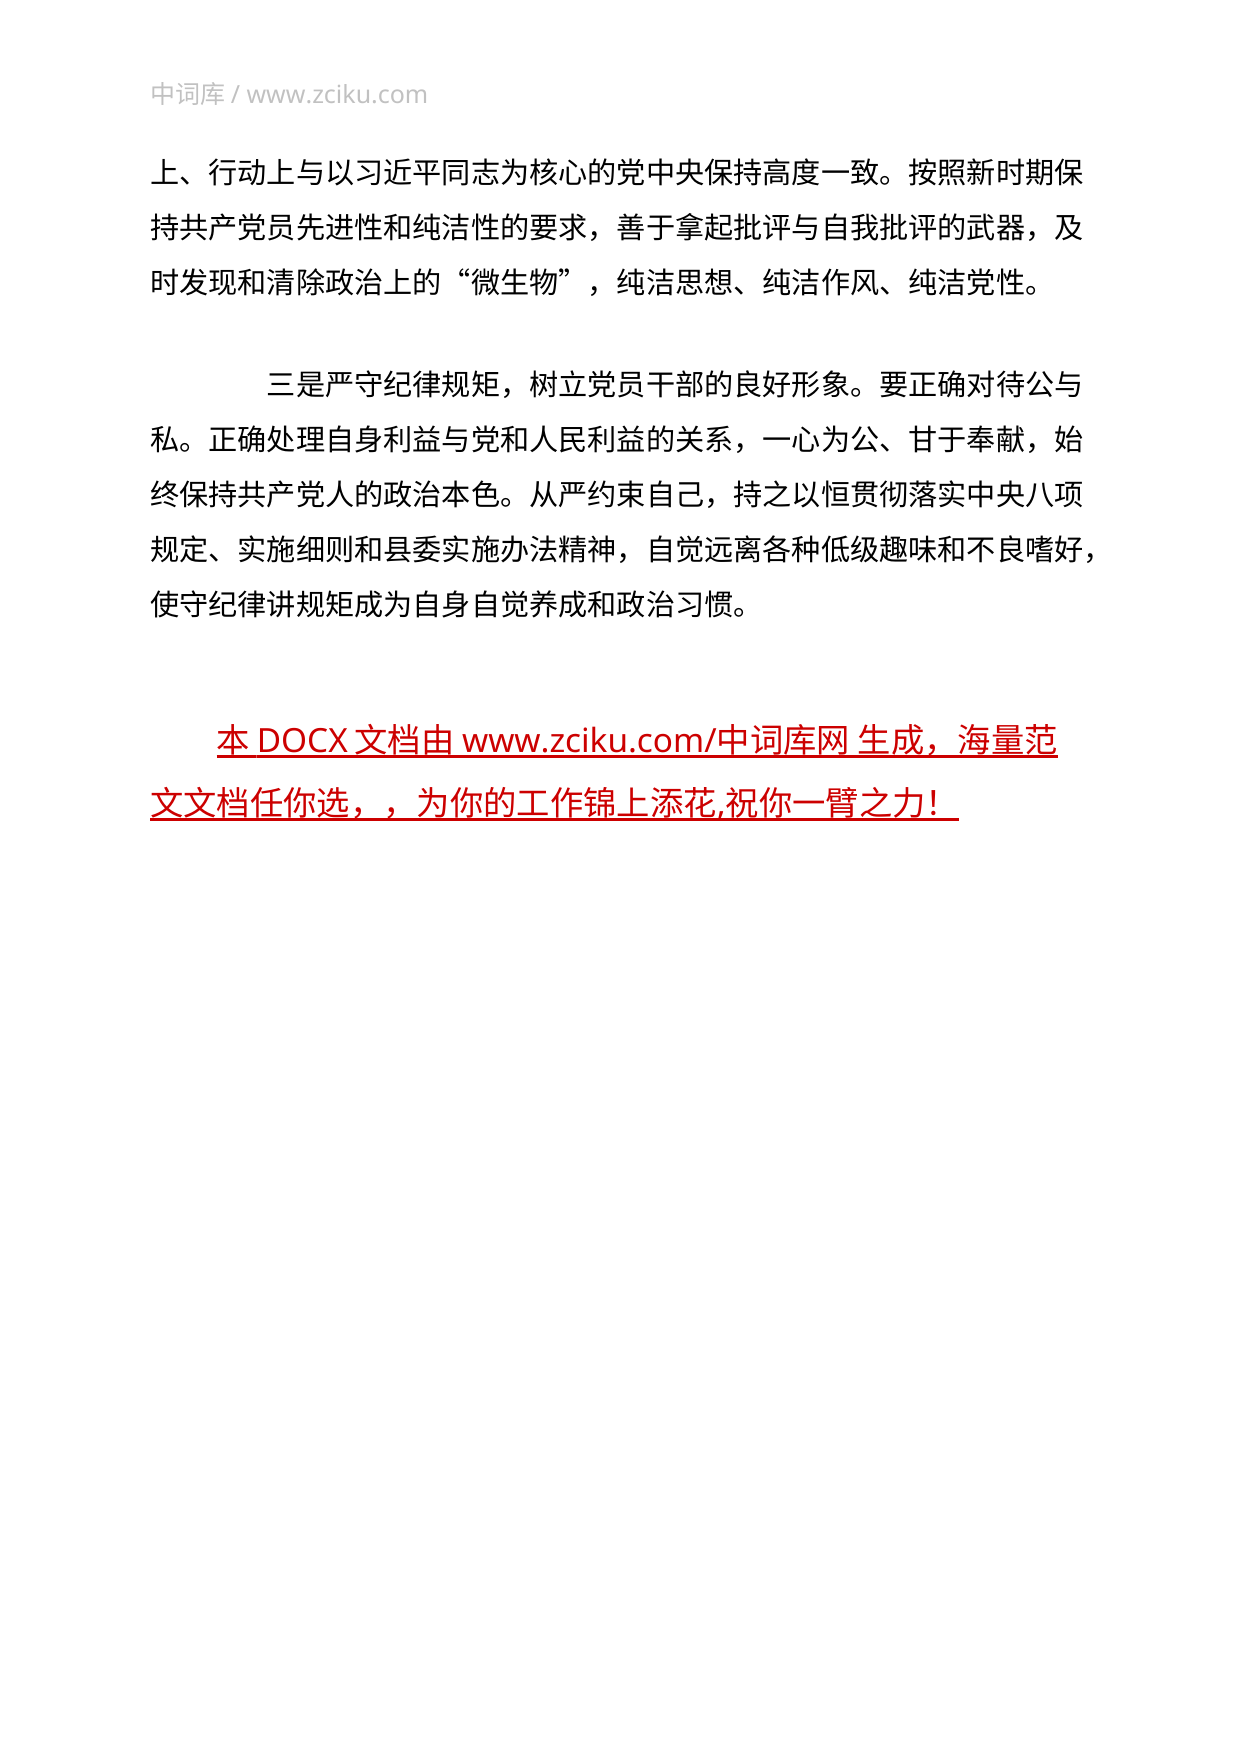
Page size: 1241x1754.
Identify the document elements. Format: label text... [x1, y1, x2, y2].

text 本DOCX文档由 www.zciku.com/中词库网 生成，海量范文文档任你选，，为你的工作锦上添花,祝你一臂之力！ [150, 714, 1090, 825]
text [150, 150, 1090, 302]
text 三是严守纪律规矩，树立党员干部的良好形象。要正确对待公与私。正确处理自身利益与党和人民利益的关系，一心为公、甘于奉献，始终保持共产党人的政治本色。从严约束自己，持之以恒贯彻落实中央八项规定、实施细则和县委实施办法精神，自觉远离各种低级趣味和不良嗜好，使守纪律讲规矩成为自身自觉养成和政治习惯。 [150, 362, 1090, 623]
